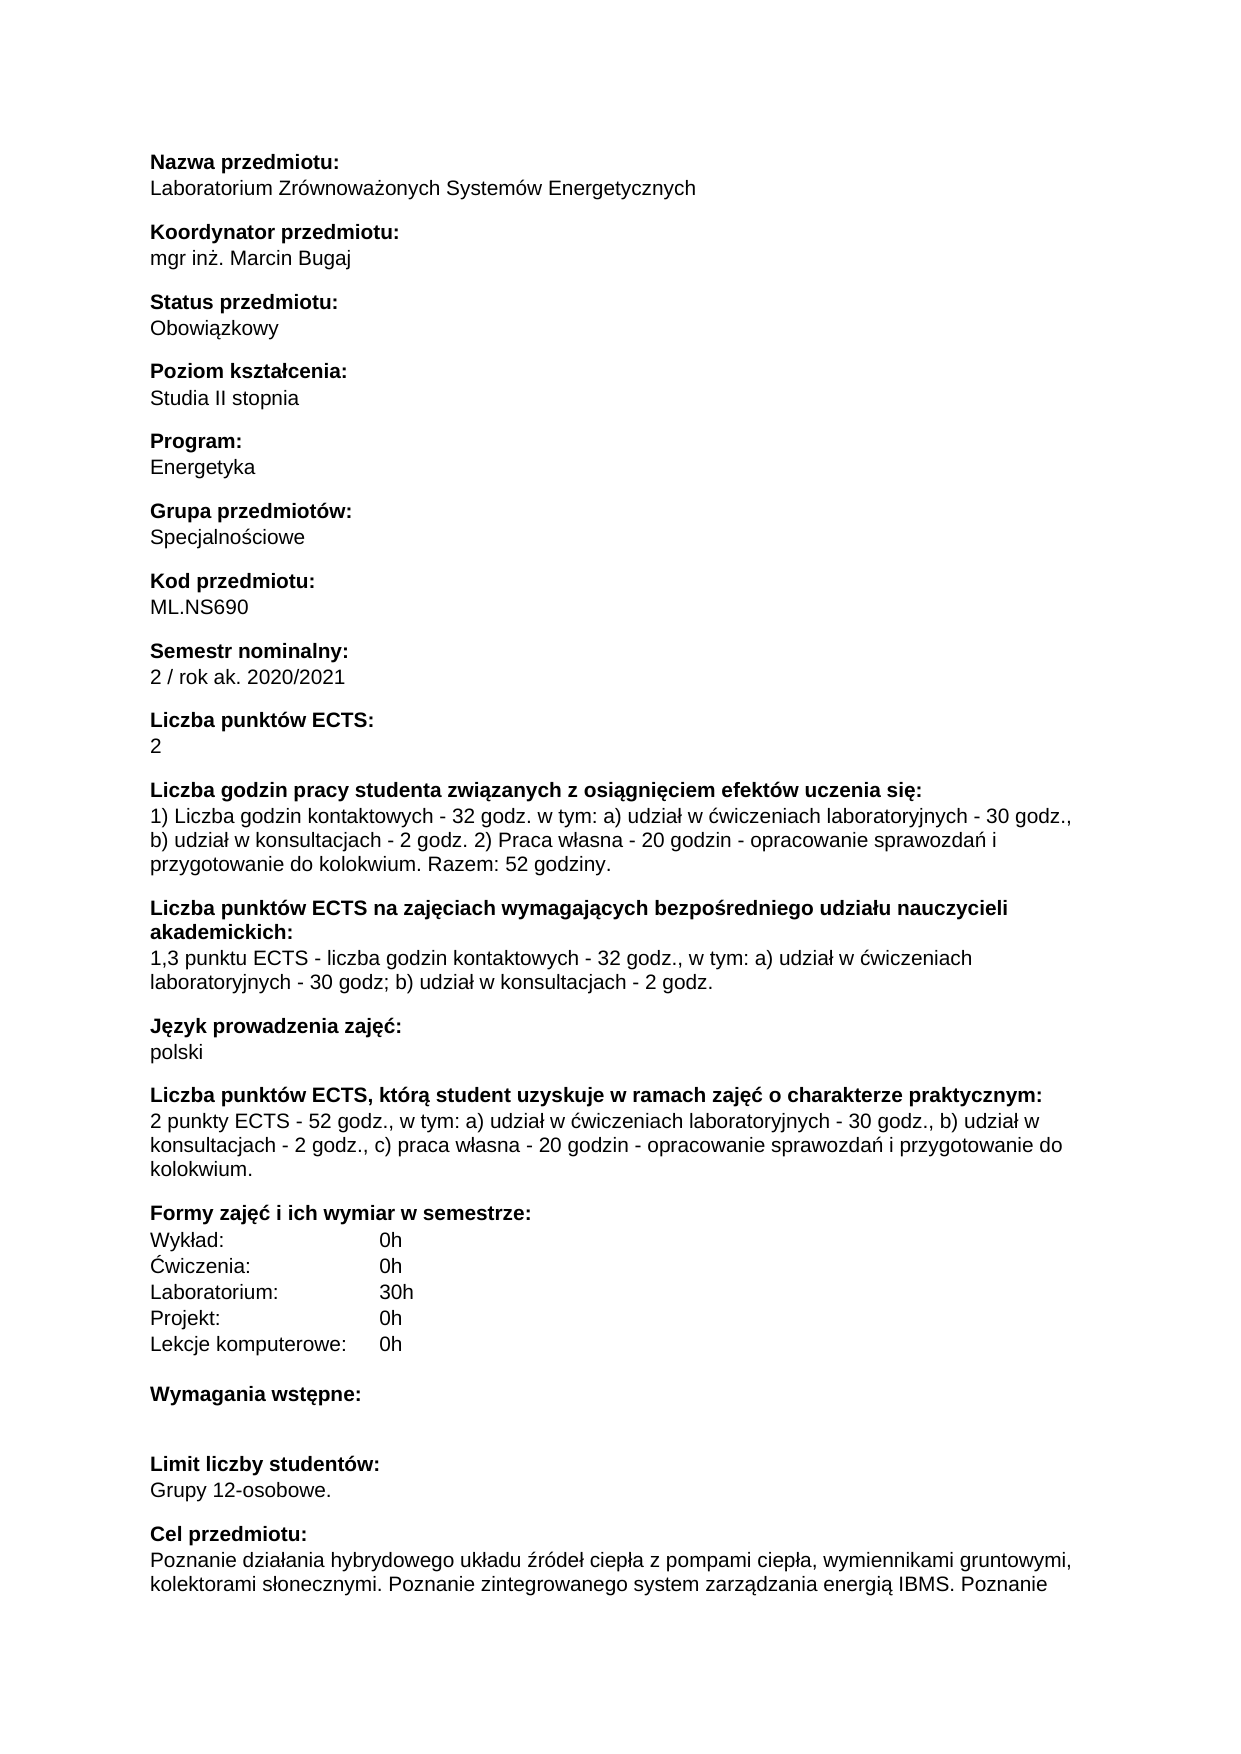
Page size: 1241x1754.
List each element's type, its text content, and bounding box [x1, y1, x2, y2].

text Grupy 12-osobowe. [150, 1478, 1090, 1502]
table_cell 0h [369, 1304, 597, 1330]
text Cel przedmiotu: [150, 1521, 1090, 1545]
text Język prowadzenia zajęć: [150, 1013, 1090, 1037]
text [150, 1547, 1090, 1595]
text Liczba punktów ECTS, którą student uzyskuje w ramach zajęć o charakterze praktycznym: [150, 1083, 1090, 1107]
text mgr inż. Marcin Bugaj [150, 246, 1090, 270]
text Poziom kształcenia: [150, 359, 1090, 383]
table_header 0h [369, 1228, 597, 1252]
text Laboratorium Zrównoważonych Systemów Energetycznych [150, 176, 1090, 200]
text Specjalnościowe [150, 525, 1090, 549]
table_header Wykład: [140, 1228, 367, 1252]
table_cell Projekt: [140, 1306, 367, 1330]
text ML.NS690 [150, 595, 1090, 619]
table_cell 30h [369, 1278, 597, 1304]
text 2 / rok ak. 2020/2021 [150, 664, 1090, 688]
text Energetyka [150, 455, 1090, 479]
text Limit liczby studentów: [150, 1452, 1090, 1476]
text polski [150, 1039, 1090, 1063]
text Formy zajęć i ich wymiar w semestrze: [150, 1201, 1090, 1225]
text Semestr nominalny: [150, 638, 1090, 662]
text Obowiązkowy [150, 316, 1090, 339]
table_cell 0h [369, 1330, 597, 1356]
text Liczba punktów ECTS na zajęciach wymagających bezpośredniego udziału nauczycieli akademickich: [150, 896, 1090, 944]
text Koordynator przedmiotu: [150, 220, 1090, 244]
text Liczba punktów ECTS: [150, 708, 1090, 732]
text Nazwa przedmiotu: [150, 150, 1090, 174]
text Studia II stopnia [150, 385, 1090, 409]
table_cell Lekcje komputerowe: [140, 1332, 367, 1356]
text 2 [150, 734, 1090, 758]
text Grupa przedmiotów: [150, 499, 1090, 523]
text Program: [150, 429, 1090, 453]
text 2 punkty ECTS - 52 godz., w tym: a) udział w ćwiczeniach laboratoryjnych - 30 godz., b) udział w konsultacjach - 2 godz., c) praca własna - 20 godzin - opracowanie sprawozdań i przygotowanie do kolokwium. [150, 1109, 1090, 1181]
text Status przedmiotu: [150, 289, 1090, 313]
table_cell 0h [369, 1252, 597, 1278]
text 1) Liczba godzin kontaktowych - 32 godz. w tym: a) udział w ćwiczeniach laboratoryjnych - 30 godz., b) udział w konsultacjach - 2 godz. 2) Praca własna - 20 godzin - opracowanie sprawozdań i przygotowanie do kolokwium. Razem: 52 godziny. [150, 804, 1090, 876]
text 1,3 punktu ECTS - liczba godzin kontaktowych - 32 godz., w tym: a) udział w ćwiczeniach laboratoryjnych - 30 godz; b) udział w konsultacjach - 2 godz. [150, 946, 1090, 994]
text Kod przedmiotu: [150, 569, 1090, 593]
table_cell Laboratorium: [140, 1280, 367, 1304]
text Wymagania wstępne: [150, 1382, 1090, 1406]
table_cell Ćwiczenia: [140, 1254, 367, 1278]
text Liczba godzin pracy studenta związanych z osiągnięciem efektów uczenia się: [150, 778, 1090, 802]
